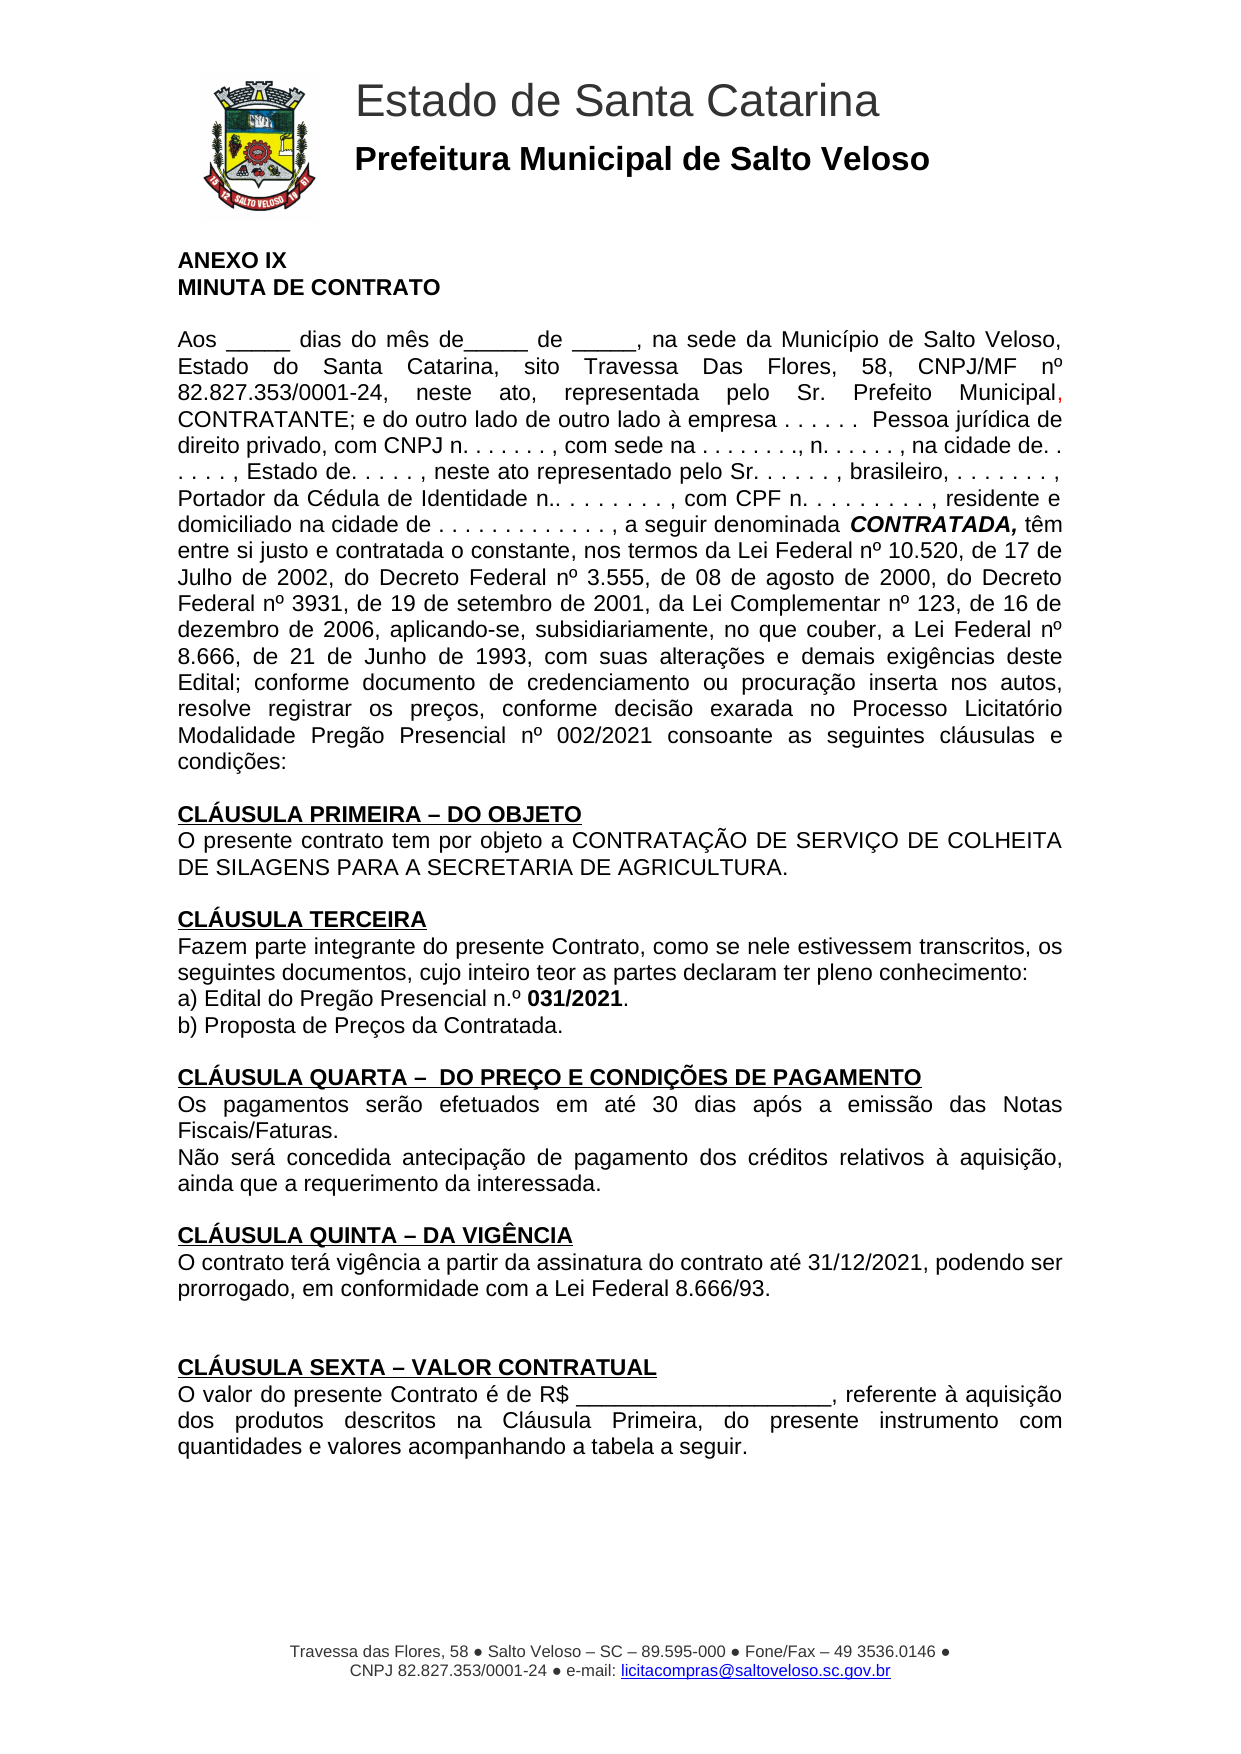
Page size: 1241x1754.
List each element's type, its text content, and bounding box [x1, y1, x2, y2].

text CLÁUSULA TERCEIRA [177, 906, 1063, 933]
text Aos _____ dias do mês de_____ de _____, na sede da Município de Salto Veloso, Estado do Santa Catarina, sito Travessa Das Flores, 58, CNPJ/MF nº 82.827.353/0001-24, neste ato, representada pelo Sr. Prefeito Municipal, CONTRATANTE; e do outro lado de outro lado à empresa . . . . . . Pessoa jurídica de direito privado, com CNPJ n. . . . . . . , com sede na . . . . . . . ., n. . . . . . , na cidade de. . . . . . , Estado de. . . . . , neste ato representado pelo Sr. . . . . . , brasileiro, . . . . . . . , Portador da Cédula de Identidade n.. . . . . . . . , com CPF n. . . . . . . . . , residente e domiciliado na cidade de . . . . . . . . . . . . . , a seguir denominada CONTRATADA, têm entre si justo e contratada o constante, nos termos da Lei Federal nº 10.520, de 17 de Julho de 2002, do Decreto Federal nº 3.555, de 08 de agosto de 2000, do Decreto Federal nº 3931, de 19 de setembro de 2001, da Lei Complementar nº 123, de 16 de dezembro de 2006, aplicando-se, subsidiariamente, no que couber, a Lei Federal nº 8.666, de 21 de Junho de 1993, com suas alterações e demais exigências deste Edital; conforme documento de credenciamento ou procuração inserta nos autos, resolve registrar os preços, conforme decisão exarada no Processo Licitatório Modalidade Pregão Presencial nº 002/2021 consoante as seguintes cláusulas e condições: [177, 326, 1063, 774]
text a) Edital do Pregão Presencial n.º 031/2021. [177, 985, 1063, 1012]
text Fazem parte integrante do presente Contrato, como se nele estivessem transcritos, os seguintes documentos, cujo inteiro teor as partes declaram ter pleno conhecimento: [177, 933, 1063, 985]
text O contrato terá vigência a partir da assinatura do contrato até 31/12/2021, podendo ser prorrogado, em conformidade com a Lei Federal 8.666/93. [177, 1249, 1063, 1302]
text ANEXO IX [177, 247, 1063, 274]
text MINUTA DE CONTRATO [177, 274, 1063, 300]
text CLÁUSULA SEXTA – VALOR CONTRATUAL [177, 1354, 1063, 1381]
text O valor do presente Contrato é de R$ ____________________, referente à aquisição dos produtos descritos na Cláusula Primeira, do presente instrumento com quantidades e valores acompanhando a tabela a seguir. [177, 1381, 1063, 1460]
text CLÁUSULA QUARTA – DO PREÇO E CONDIÇÕES DE PAGAMENTO [177, 1064, 1063, 1091]
picture [201, 74, 320, 221]
text CLÁUSULA PRIMEIRA – DO OBJETO [177, 801, 1063, 827]
text O presente contrato tem por objeto a CONTRATAÇÃO DE SERVIÇO DE COLHEITA DE SILAGENS PARA A SECRETARIA DE AGRICULTURA. [177, 827, 1063, 880]
text Não será concedida antecipação de pagamento dos créditos relativos à aquisição, ainda que a requerimento da interessada. [177, 1143, 1063, 1196]
text CLÁUSULA QUINTA – DA VIGÊNCIA [177, 1222, 1063, 1249]
text b) Proposta de Preços da Contratada. [177, 1012, 1063, 1038]
text Os pagamentos serão efetuados em até 30 dias após a emissão das Notas Fiscais/Faturas. [177, 1091, 1063, 1143]
